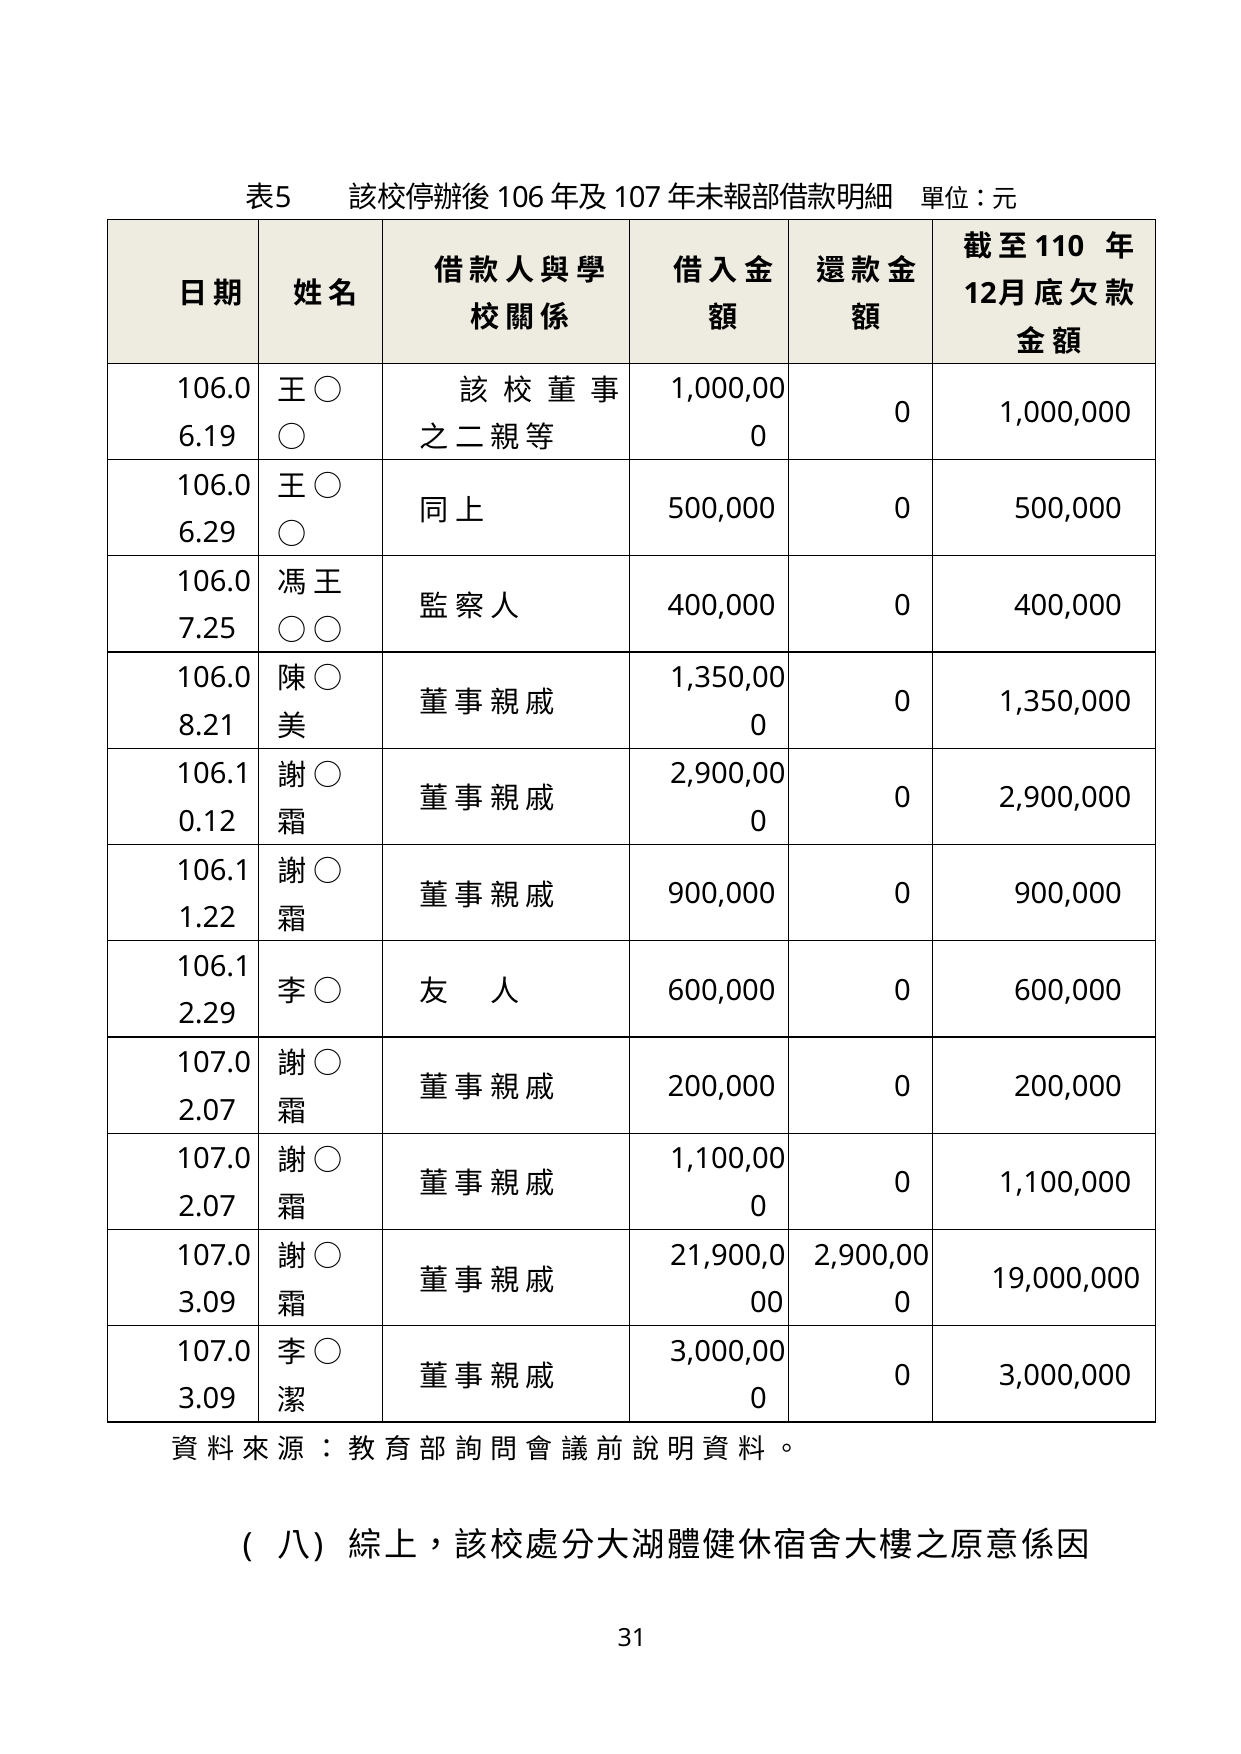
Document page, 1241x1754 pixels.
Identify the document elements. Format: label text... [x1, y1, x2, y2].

table_cell 王○○ [259, 460, 382, 555]
table_cell 3,000,000 [933, 1326, 1155, 1421]
table_header 日期 [108, 220, 258, 363]
table_cell 馮王○○ [259, 556, 382, 651]
table_cell 董事親戚 [383, 653, 629, 748]
text 該校停辦後106年及107年未報部借款明細 單位：元 [245, 177, 1092, 215]
table_cell 0 [789, 845, 932, 940]
table_cell 董事親戚 [383, 1038, 629, 1133]
table_cell 600,000 [933, 941, 1155, 1036]
table_cell 1,100,000 [933, 1134, 1155, 1229]
table_cell 0 [789, 1326, 932, 1421]
table_cell 107.03.09 [108, 1230, 258, 1325]
table_cell 1,350,000 [933, 653, 1155, 748]
table_cell 0 [789, 364, 932, 459]
table_cell 董事親戚 [383, 1230, 629, 1325]
table_cell 106.06.29 [108, 460, 258, 555]
table_cell 謝○霜 [259, 1134, 382, 1229]
table_cell 王○○ [259, 364, 382, 459]
table_cell 106.12.29 [108, 941, 258, 1036]
table_cell 董事親戚 [383, 1326, 629, 1421]
text 資料來源：教育部詢問會議前說明資料。 [127, 1423, 1092, 1470]
table_cell 106.07.25 [108, 556, 258, 651]
table_cell 0 [789, 460, 932, 555]
table_cell 106.08.21 [108, 653, 258, 748]
table_cell 21,900,000 [630, 1230, 788, 1325]
table_cell 107.02.07 [108, 1134, 258, 1229]
table_cell 0 [789, 749, 932, 844]
table_cell 董事親戚 [383, 845, 629, 940]
table_cell 500,000 [630, 460, 788, 555]
table_cell 謝○霜 [259, 749, 382, 844]
table_cell 1,100,000 [630, 1134, 788, 1229]
table_cell 0 [789, 1134, 932, 1229]
table_cell 1,000,000 [630, 364, 788, 459]
table_cell 106.06.19 [108, 364, 258, 459]
table_cell 200,000 [630, 1038, 788, 1133]
table_cell 陳○美 [259, 653, 382, 748]
table_cell 謝○霜 [259, 845, 382, 940]
table_header 還款金額 [789, 220, 932, 363]
table_cell 謝○霜 [259, 1038, 382, 1133]
table_header 借入金額 [630, 220, 788, 363]
table_cell 400,000 [933, 556, 1155, 651]
table_cell 0 [789, 556, 932, 651]
table_cell 1,000,000 [933, 364, 1155, 459]
table_cell 900,000 [933, 845, 1155, 940]
table_cell 同上 [383, 460, 629, 555]
table_cell 2,900,000 [789, 1230, 932, 1325]
table_cell 107.02.07 [108, 1038, 258, 1133]
table_cell 900,000 [630, 845, 788, 940]
table_cell 106.11.22 [108, 845, 258, 940]
table_cell 謝○霜 [259, 1230, 382, 1325]
table_cell 董事親戚 [383, 1134, 629, 1229]
table_cell 友 人 [383, 941, 629, 1036]
table_cell 李○ [259, 941, 382, 1036]
table_cell 2,900,000 [630, 749, 788, 844]
table_cell 董事親戚 [383, 749, 629, 844]
table_header 借款人與學校關係 [383, 220, 629, 363]
table_cell 1,350,000 [630, 653, 788, 748]
table_cell 0 [789, 1038, 932, 1133]
table_cell 500,000 [933, 460, 1155, 555]
table_cell 600,000 [630, 941, 788, 1036]
table_cell 監察人 [383, 556, 629, 651]
table_cell 19,000,000 [933, 1230, 1155, 1325]
table_cell 該校董事之二親等 [383, 364, 629, 459]
table_cell 3,000,000 [630, 1326, 788, 1421]
table_cell 400,000 [630, 556, 788, 651]
table_cell 200,000 [933, 1038, 1155, 1133]
table_cell 2,900,000 [933, 749, 1155, 844]
table_cell 李○潔 [259, 1326, 382, 1421]
table_cell 107.03.09 [108, 1326, 258, 1421]
table_cell 0 [789, 941, 932, 1036]
table_header 姓名 [259, 220, 382, 363]
table_header 截至110年12月底欠款金額 [933, 220, 1155, 363]
table_cell 106.10.12 [108, 749, 258, 844]
table_cell 0 [789, 653, 932, 748]
